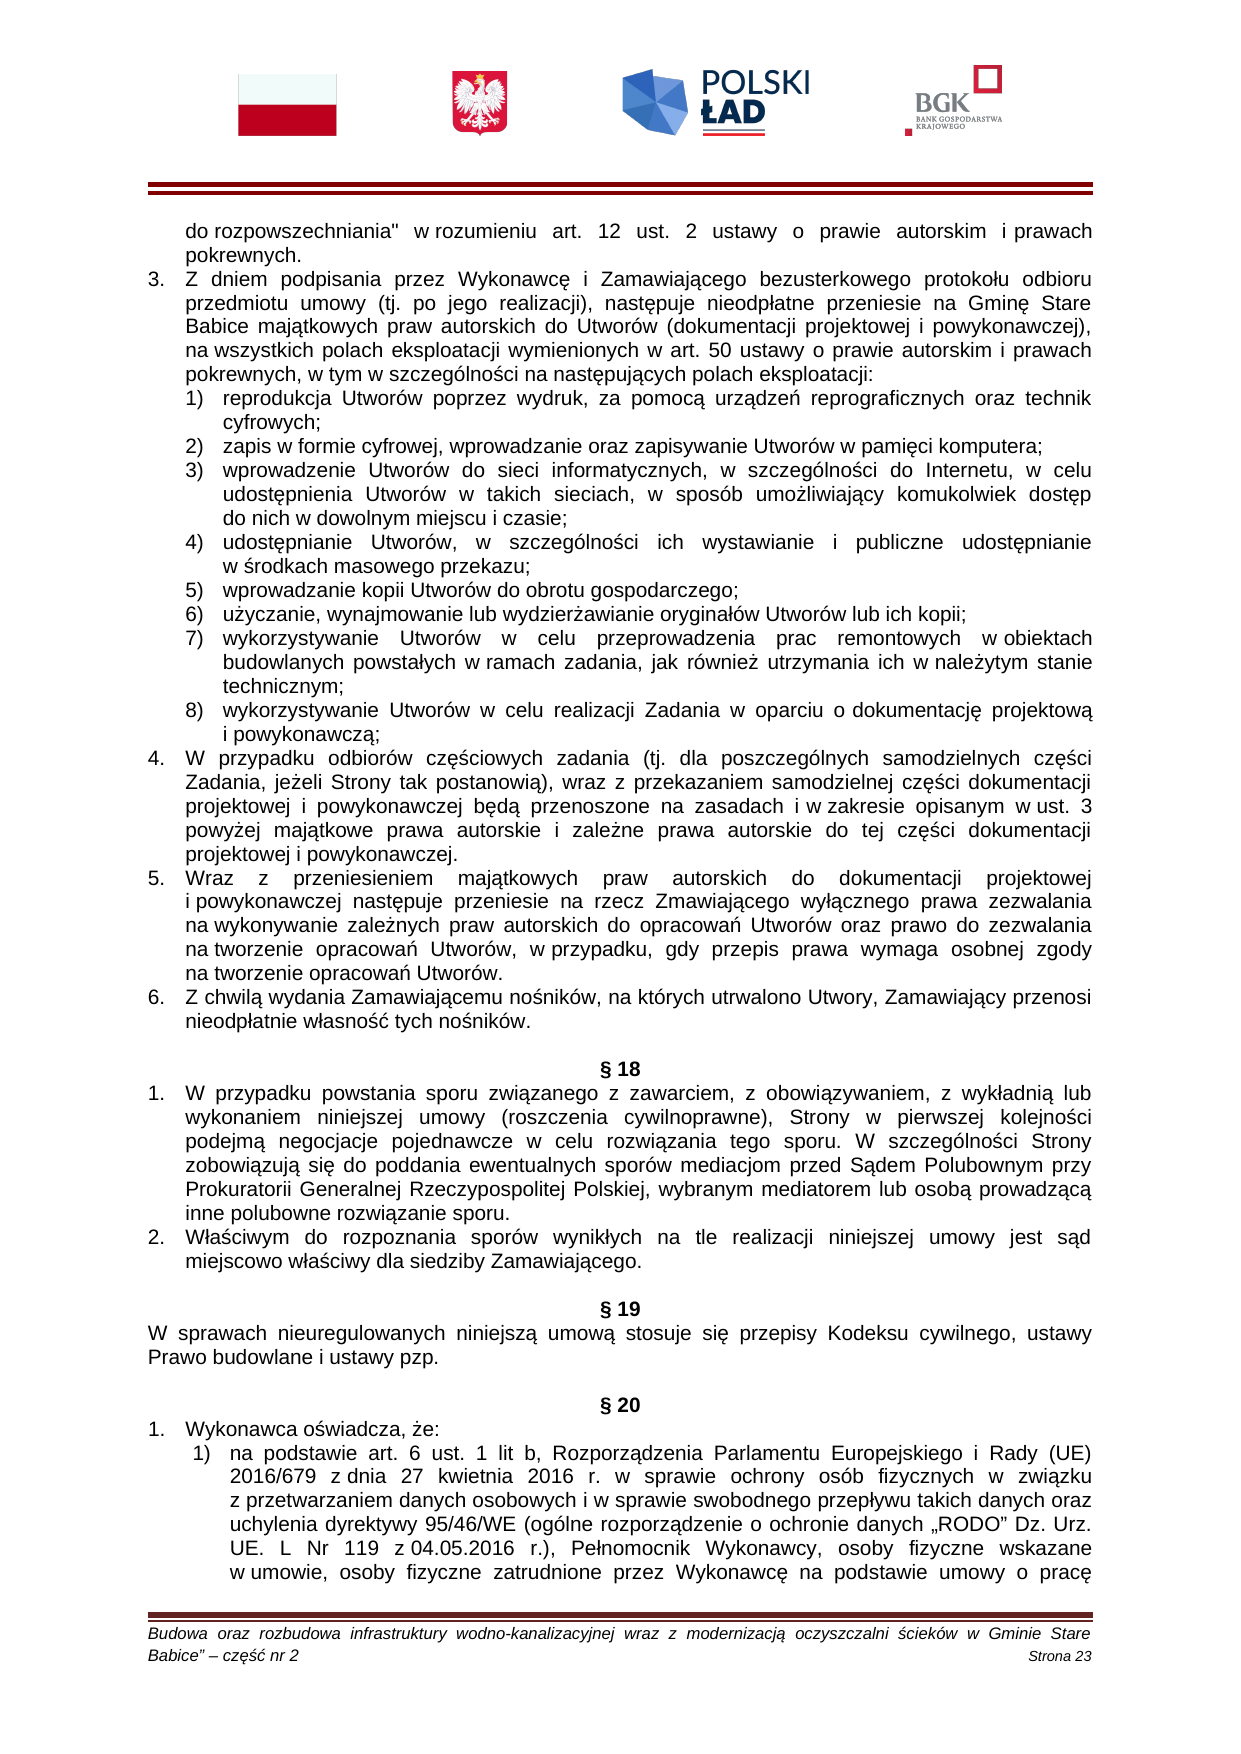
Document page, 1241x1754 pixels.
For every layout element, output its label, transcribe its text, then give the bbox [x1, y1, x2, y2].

list wykorzystywanie Utworów w celu przeprowadzenia prac remontowych w obiektach budowlanych powstałych w ramach zadania, jak również utrzymania ich w należytym stanie technicznym; [185, 626, 1093, 698]
picture [238, 74, 337, 136]
list zapis w formie cyfrowej, wprowadzanie oraz zapisywanie Utworów w pamięci komputera; [185, 434, 1093, 458]
list Właściwym do rozpoznania sporów wynikłych na tle realizacji niniejszej umowy jest sąd miejscowo właściwy dla siedziby Zamawiającego. [148, 1225, 1093, 1273]
text § 19 [148, 1297, 1093, 1321]
list wprowadzanie kopii Utworów do obrotu gospodarczego; [185, 578, 1093, 602]
list wykorzystywanie Utworów w celu realizacji Zadania w oparciu o dokumentację projektową i powykonawczą; [185, 698, 1093, 746]
list udostępnianie Utworów, w szczególności ich wystawianie i publiczne udostępnianie w środkach masowego przekazu; [185, 530, 1093, 578]
list Z dniem podpisania przez Wykonawcę i Zamawiającego bezusterkowego protokołu odbioru przedmiotu umowy (tj. po jego realizacji), następuje nieodpłatne przeniesie na Gminę Stare Babice majątkowych praw autorskich do Utworów (dokumentacji projektowej i powykonawczej), na wszystkich polach eksploatacji wymienionych w art. 50 ustawy o prawie autorskim i prawach pokrewnych, w tym w szczególności na następujących polach eksploatacji: [148, 266, 1093, 386]
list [148, 218, 1093, 266]
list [192, 1440, 1093, 1584]
text § 18 [148, 1057, 1093, 1081]
picture [452, 71, 508, 136]
list reprodukcja Utworów poprzez wydruk, za pomocą urządzeń reprograficznych oraz technik cyfrowych; [185, 386, 1093, 434]
text W sprawach nieuregulowanych niniejszą umową stosuje się przepisy Kodeksu cywilnego, ustawy Prawo budowlane i ustawy pzp. [148, 1321, 1093, 1368]
list wprowadzenie Utworów do sieci informatycznych, w szczególności do Internetu, w celu udostępnienia Utworów w takich sieciach, w sposób umożliwiający komukolwiek dostęp do nich w dowolnym miejscu i czasie; [185, 458, 1093, 530]
list Z chwilą wydania Zamawiającemu nośników, na których utrwalono Utwory, Zamawiający przenosi nieodpłatnie własność tych nośników. [148, 985, 1093, 1033]
list W przypadku powstania sporu związanego z zawarciem, z obowiązywaniem, z wykładnią lub wykonaniem niniejszej umowy (roszczenia cywilnoprawne), Strony w pierwszej kolejności podejmą negocjacje pojednawcze w celu rozwiązania tego sporu. W szczególności Strony zobowiązują się do poddania ewentualnych sporów mediacjom przed Sądem Polubownym przy Prokuratorii Generalnej Rzeczypospolitej Polskiej, wybranym mediatorem lub osobą prowadzącą inne polubowne rozwiązanie sporu. [148, 1081, 1093, 1225]
picture [622, 69, 809, 136]
list W przypadku odbiorów częściowych zadania (tj. dla poszczególnych samodzielnych części Zadania, jeżeli Strony tak postanowią), wraz z przekazaniem samodzielnej części dokumentacji projektowej i powykonawczej będą przenoszone na zasadach i w zakresie opisanym w ust. 3 powyżej majątkowe prawa autorskie i zależne prawa autorskie do tej części dokumentacji projektowej i powykonawczej. [148, 746, 1093, 865]
list Wraz z przeniesieniem majątkowych praw autorskich do dokumentacji projektowej i powykonawczej następuje przeniesie na rzecz Zmawiającego wyłącznego prawa zezwalania na wykonywanie zależnych praw autorskich do opracowań Utworów oraz prawo do zezwalania na tworzenie opracowań Utworów, w przypadku, gdy przepis prawa wymaga osobnej zgody na tworzenie opracowań Utworów. [148, 865, 1093, 985]
list użyczanie, wynajmowanie lub wydzierżawianie oryginałów Utworów lub ich kopii; [185, 602, 1093, 626]
list Wykonawca oświadcza, że: [148, 1416, 1093, 1440]
picture [905, 65, 1002, 136]
text § 20 [148, 1392, 1093, 1416]
